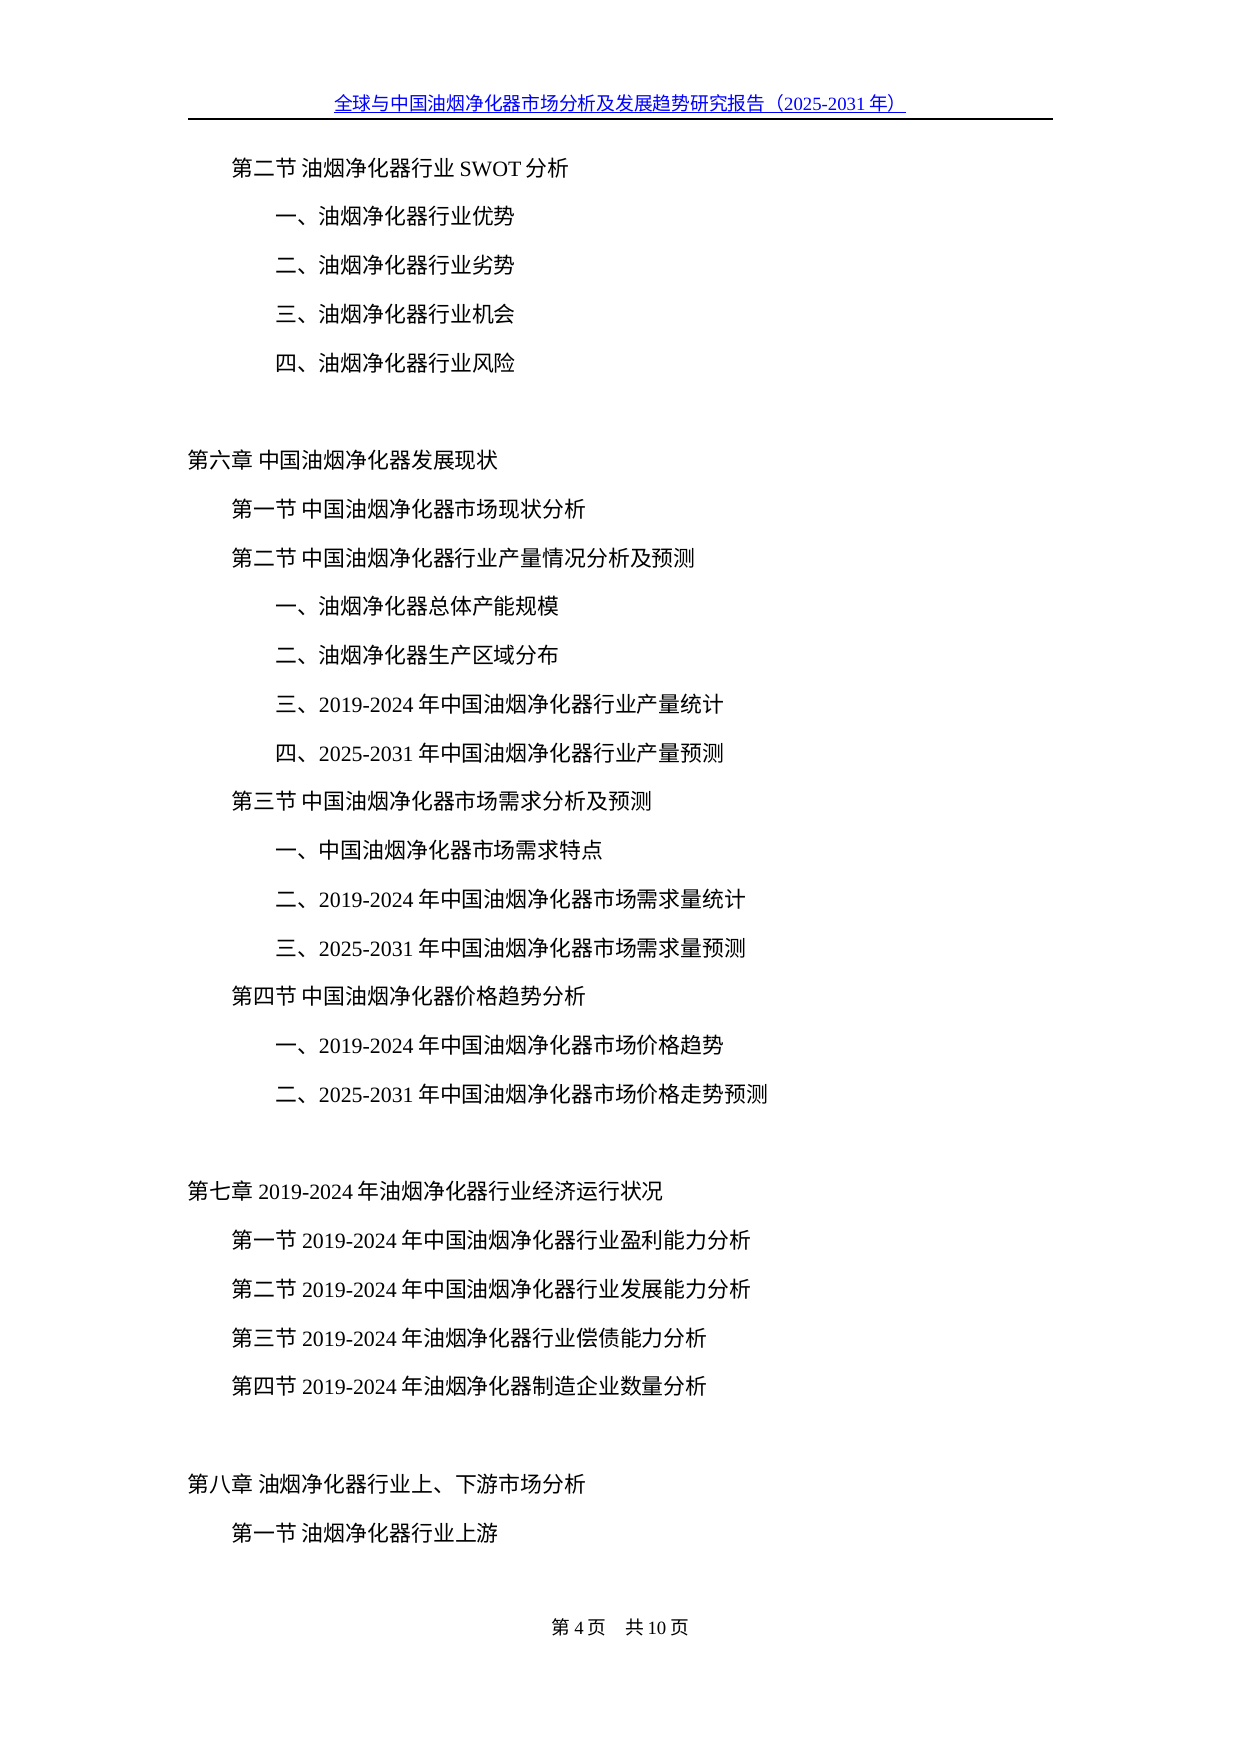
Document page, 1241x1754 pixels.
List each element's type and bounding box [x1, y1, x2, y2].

text [187, 150, 1053, 1548]
